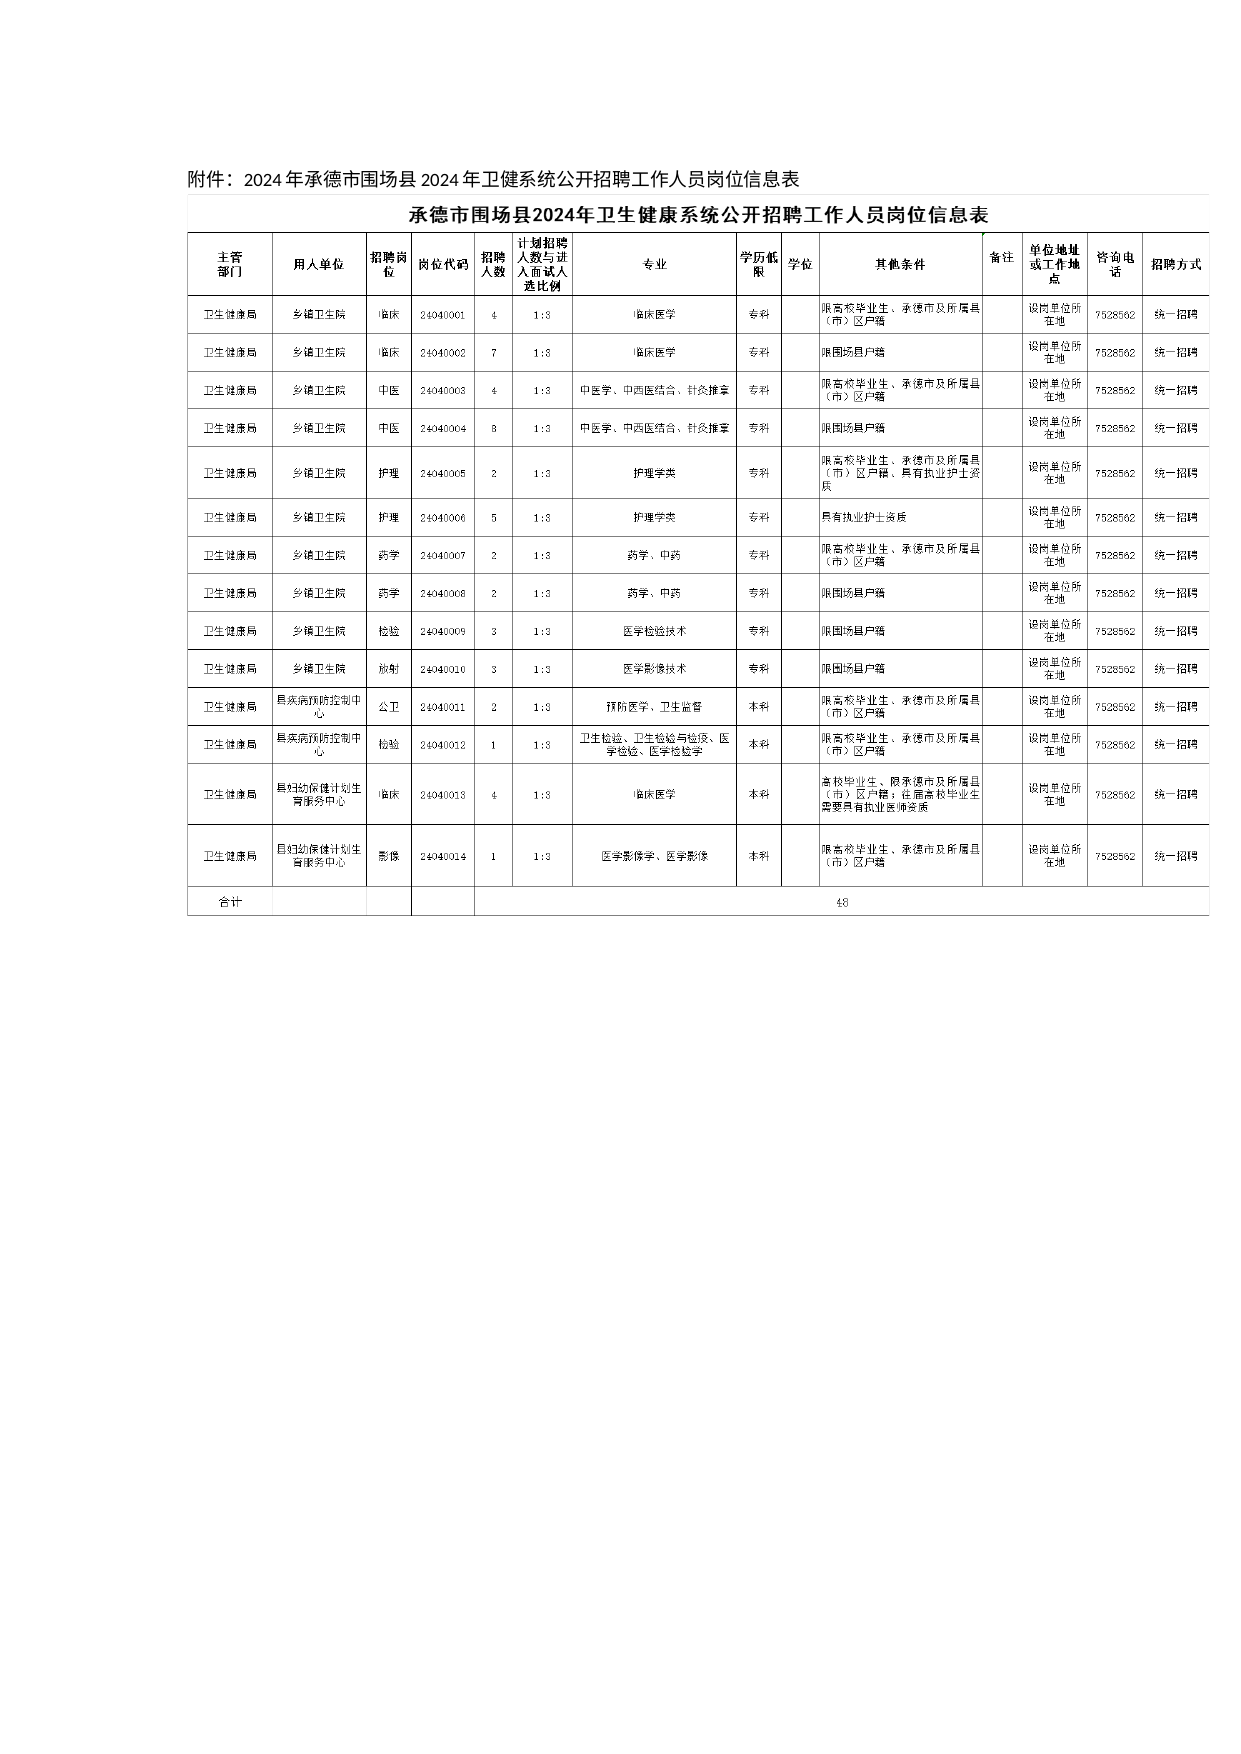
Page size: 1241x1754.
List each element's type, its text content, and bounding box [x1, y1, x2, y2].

text 附件：2024年承德市围场县2024年卫健系统公开招聘工作人员岗位信息表 [187, 162, 1053, 194]
picture [187, 194, 1210, 916]
